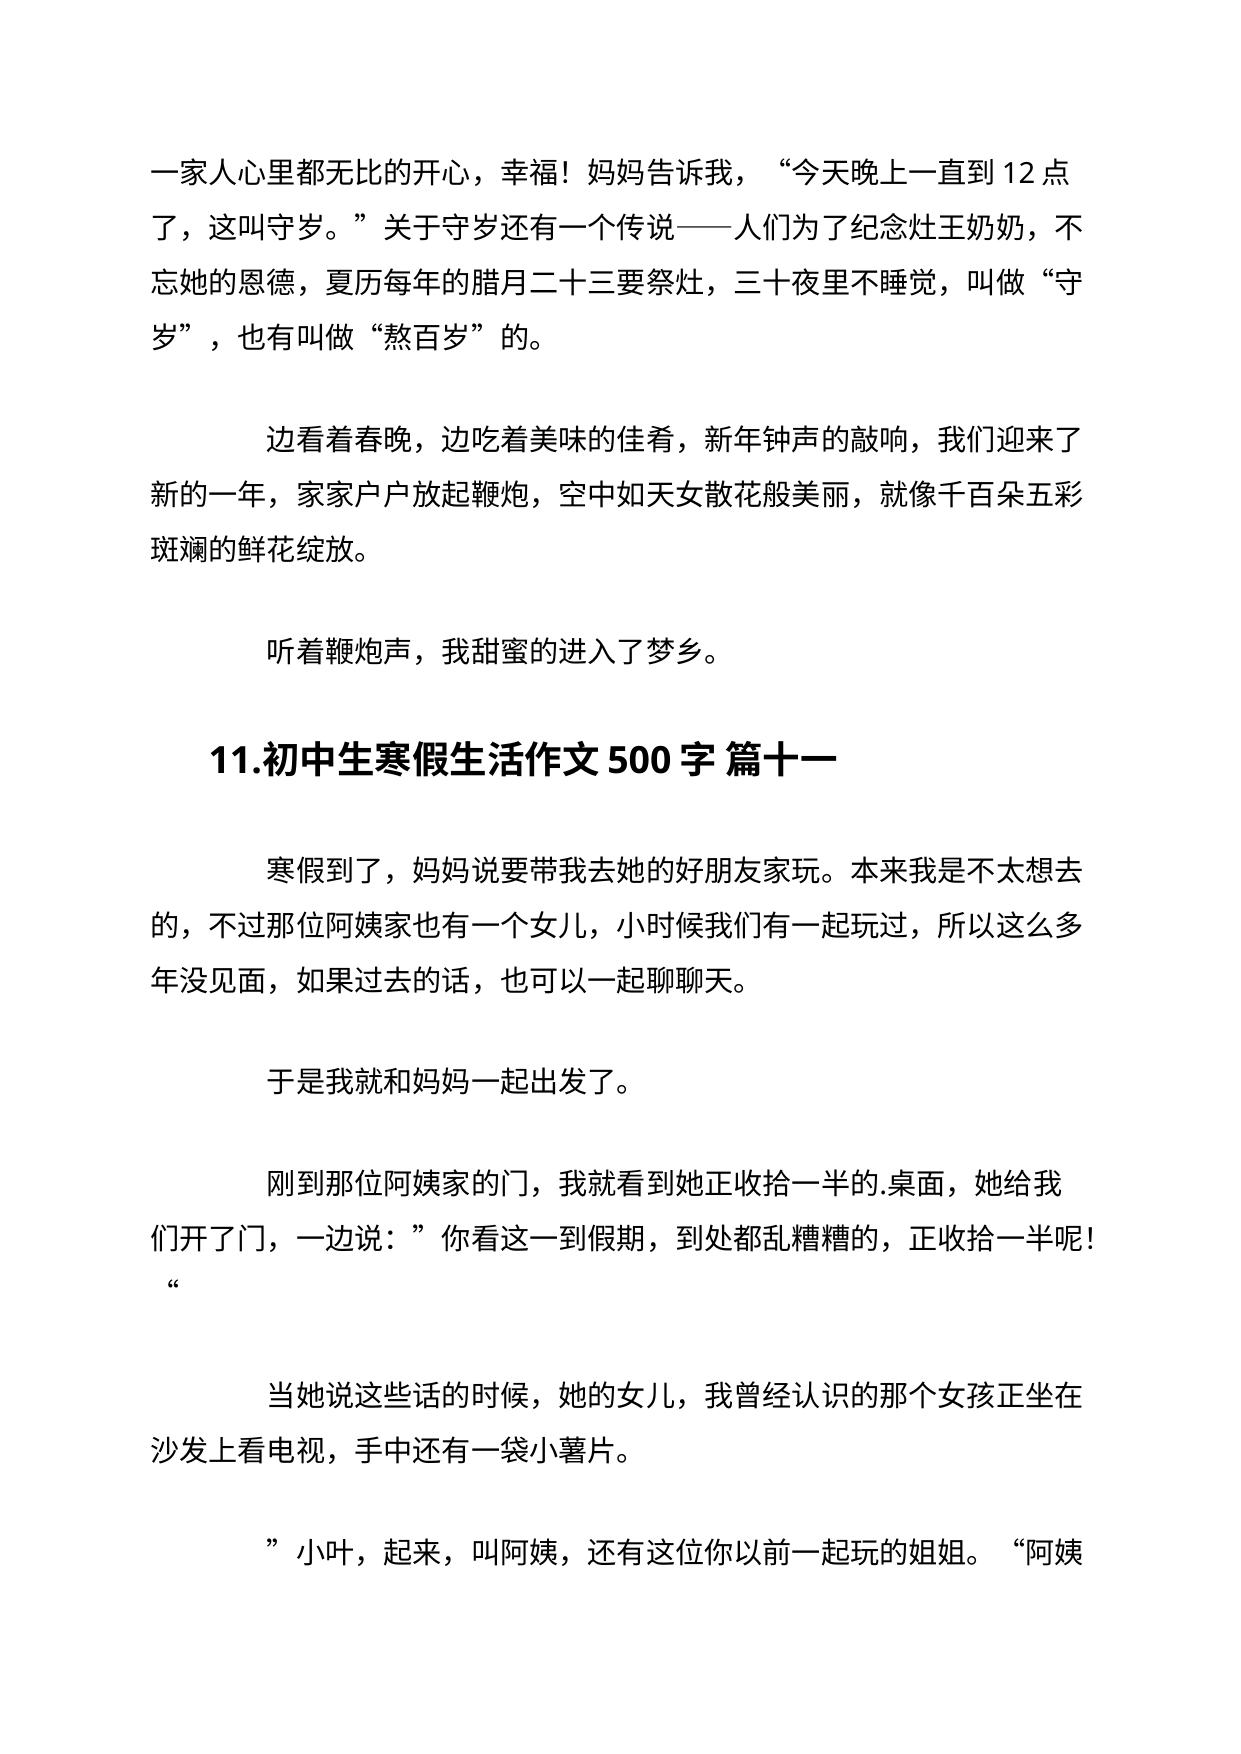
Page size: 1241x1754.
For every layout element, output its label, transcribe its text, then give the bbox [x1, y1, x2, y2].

text 当她说这些话的时候，她的女儿，我曾经认识的那个女孩正坐在沙发上看电视，手中还有一袋小薯片。 [150, 1372, 1090, 1470]
text 边看着春晚，边吃着美味的佳肴，新年钟声的敲响，我们迎来了新的一年，家家户户放起鞭炮，空中如天女散花般美丽，就像千百朵五彩斑斓的鲜花绽放。 [150, 417, 1090, 569]
text 刚到那位阿姨家的门，我就看到她正收拾一半的.桌面，她给我们开了门，一边说：”你看这一到假期，到处都乱糟糟的，正收拾一半呢！“ [150, 1161, 1090, 1313]
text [150, 150, 1090, 357]
text 寒假到了，妈妈说要带我去她的好朋友家玩。本来我是不太想去的，不过那位阿姨家也有一个女儿，小时候我们有一起玩过，所以这么多年没见面，如果过去的话，也可以一起聊聊天。 [150, 847, 1090, 999]
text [150, 1529, 1090, 1571]
text 听着鞭炮声，我甜蜜的进入了梦乡。 [150, 628, 1090, 670]
text 11.初中生寒假生活作文500字 篇十一 [150, 730, 1090, 784]
text 于是我就和妈妈一起出发了。 [150, 1059, 1090, 1101]
